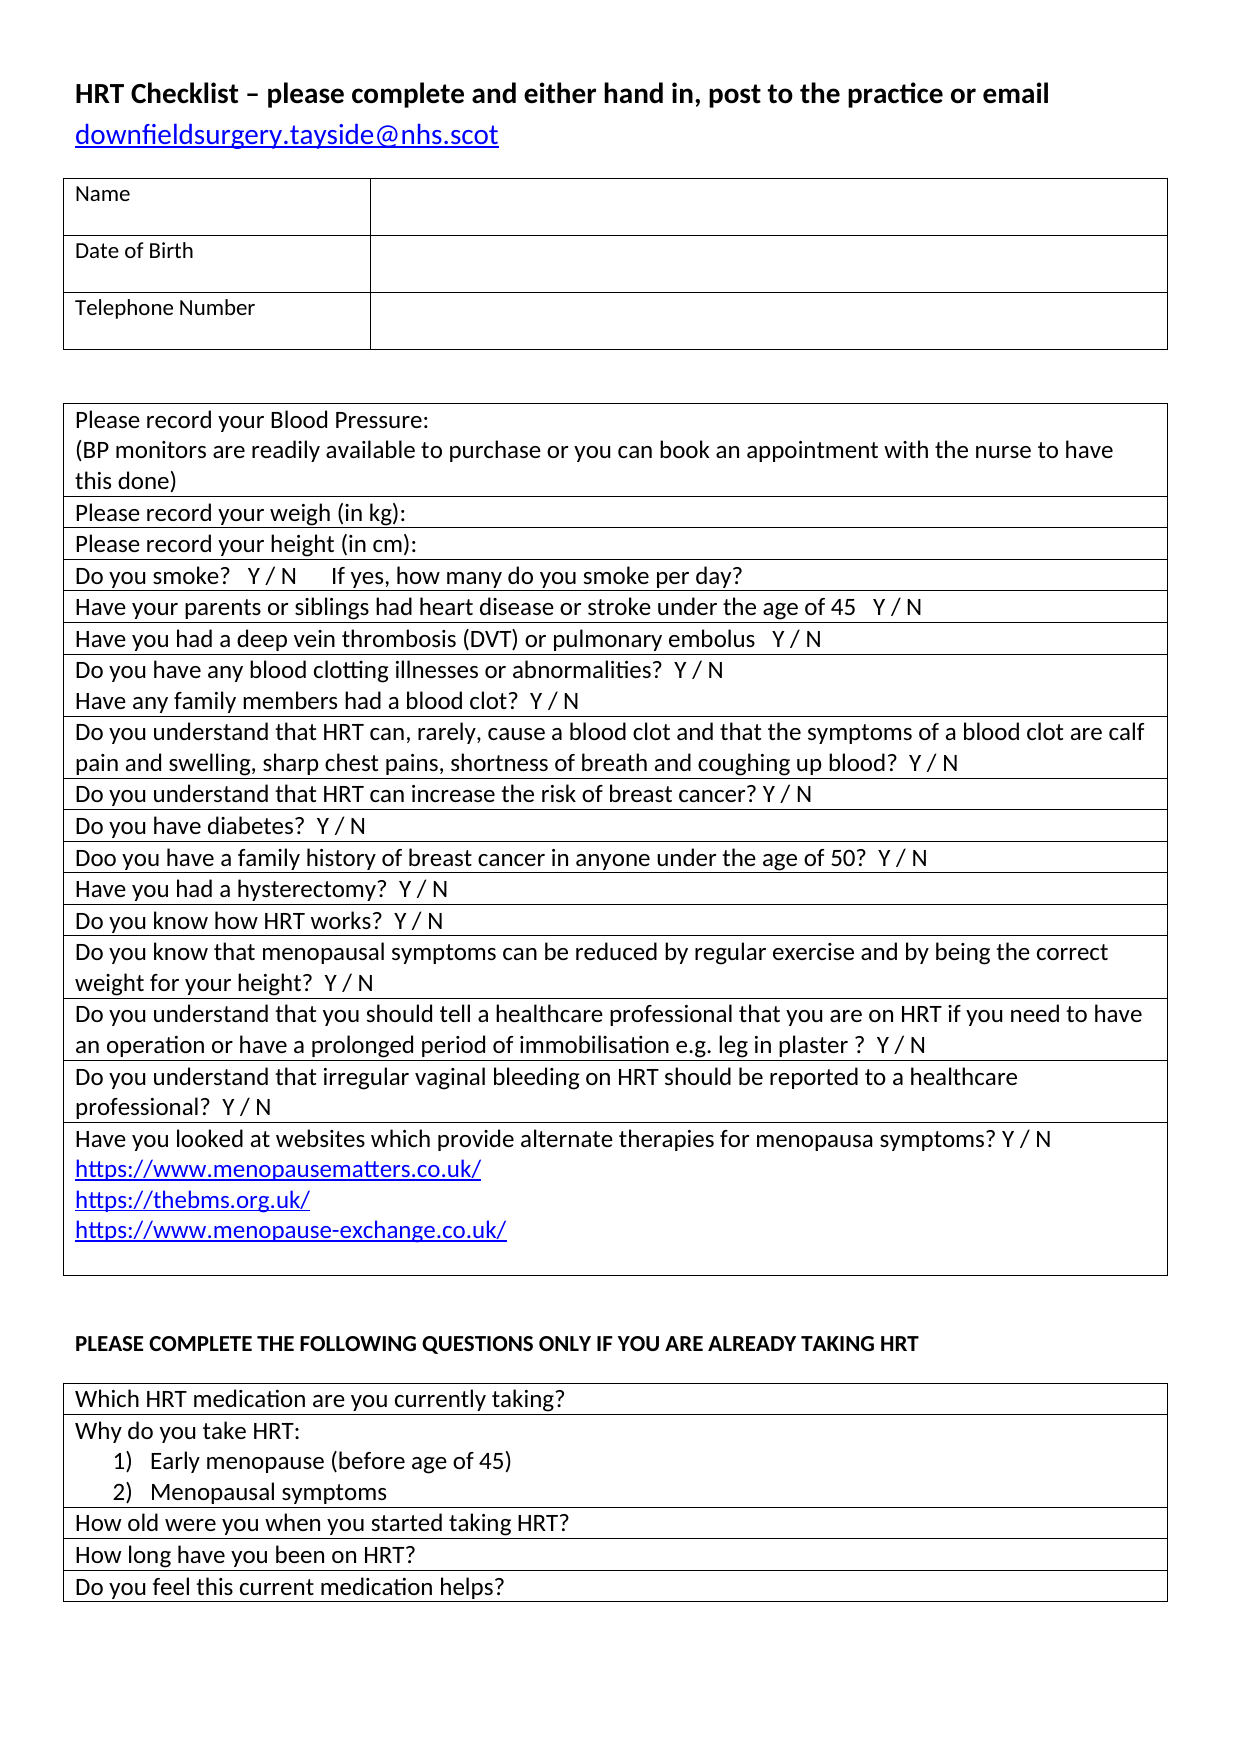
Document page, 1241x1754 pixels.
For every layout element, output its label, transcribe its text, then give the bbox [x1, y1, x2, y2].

table_cell Do you know how HRT works? Y / N [64, 905, 1167, 935]
table_cell Please record your height (in cm): [64, 528, 1167, 559]
table_header Please record your Blood Pressure: (BP monitors are readily available to purchase or you can book an appointment with the nurse to have this done) [64, 404, 1167, 496]
table_cell Telephone Number [64, 293, 370, 349]
table_cell [371, 293, 1167, 349]
table_cell Do you understand that irregular vaginal bleeding on HRT should be reported to a healthcare professional? Y / N [64, 1061, 1167, 1122]
table_cell How old were you when you started taking HRT? [64, 1508, 1167, 1538]
text HRT Checklist – please complete and either hand in, post to the practice or email downfieldsurgery.tayside@nhs.scot [75, 75, 1165, 152]
table_cell Do you know that menopausal symptoms can be reduced by regular exercise and by being the correct weight for your height? Y / N [64, 936, 1167, 997]
table_cell Doo you have a family history of breast cancer in anyone under the age of 50? Y / N [64, 842, 1167, 872]
table_header Name [64, 179, 370, 235]
table_cell Have you had a deep vein thrombosis (DVT) or pulmonary embolus Y / N [64, 623, 1167, 653]
table_cell Do you smoke? Y / N If yes, how many do you smoke per day? [64, 560, 1167, 590]
table_cell Do you understand that HRT can increase the risk of breast cancer? Y / N [64, 779, 1167, 809]
table_cell Date of Birth [64, 236, 370, 292]
table_cell [371, 236, 1167, 292]
table_cell Do you feel this current medication helps? [64, 1571, 1167, 1601]
table_cell Do you have diabetes? Y / N [64, 810, 1167, 841]
table_cell Do you understand that HRT can, rarely, cause a blood clot and that the symptoms of a blood clot are calf pain and swelling, sharp chest pains, shortness of breath and coughing up blood? Y / N [64, 717, 1167, 778]
table_cell Do you understand that you should tell a healthcare professional that you are on HRT if you need to have an operation or have a prolonged period of immobilisation e.g. leg in plaster ? Y / N [64, 999, 1167, 1059]
table_cell How long have you been on HRT? [64, 1539, 1167, 1570]
table_cell Have you looked at websites which provide alternate therapies for menopausa symptoms? Y / N https://www.menopausematters.co.uk/ https://thebms.org.uk/ https://www.menopause-exchange.co.uk/ [64, 1123, 1167, 1275]
table_header [371, 179, 1167, 235]
table_cell Please record your weigh (in kg): [64, 497, 1167, 527]
table_cell Have you had a hysterectomy? Y / N [64, 873, 1167, 904]
text PLEASE COMPLETE THE FOLLOWING QUESTIONS ONLY IF YOU ARE ALREADY TAKING HRT [75, 1329, 1165, 1357]
table_cell Why do you take HRT: Early menopause (before age of 45) Menopausal symptoms [64, 1415, 1167, 1507]
table_cell Do you have any blood clotting illnesses or abnormalities? Y / N Have any family members had a blood clot? Y / N [64, 655, 1167, 716]
table_cell Have your parents or siblings had heart disease or stroke under the age of 45 Y / N [64, 591, 1167, 622]
table_header Which HRT medication are you currently taking? [64, 1384, 1167, 1414]
